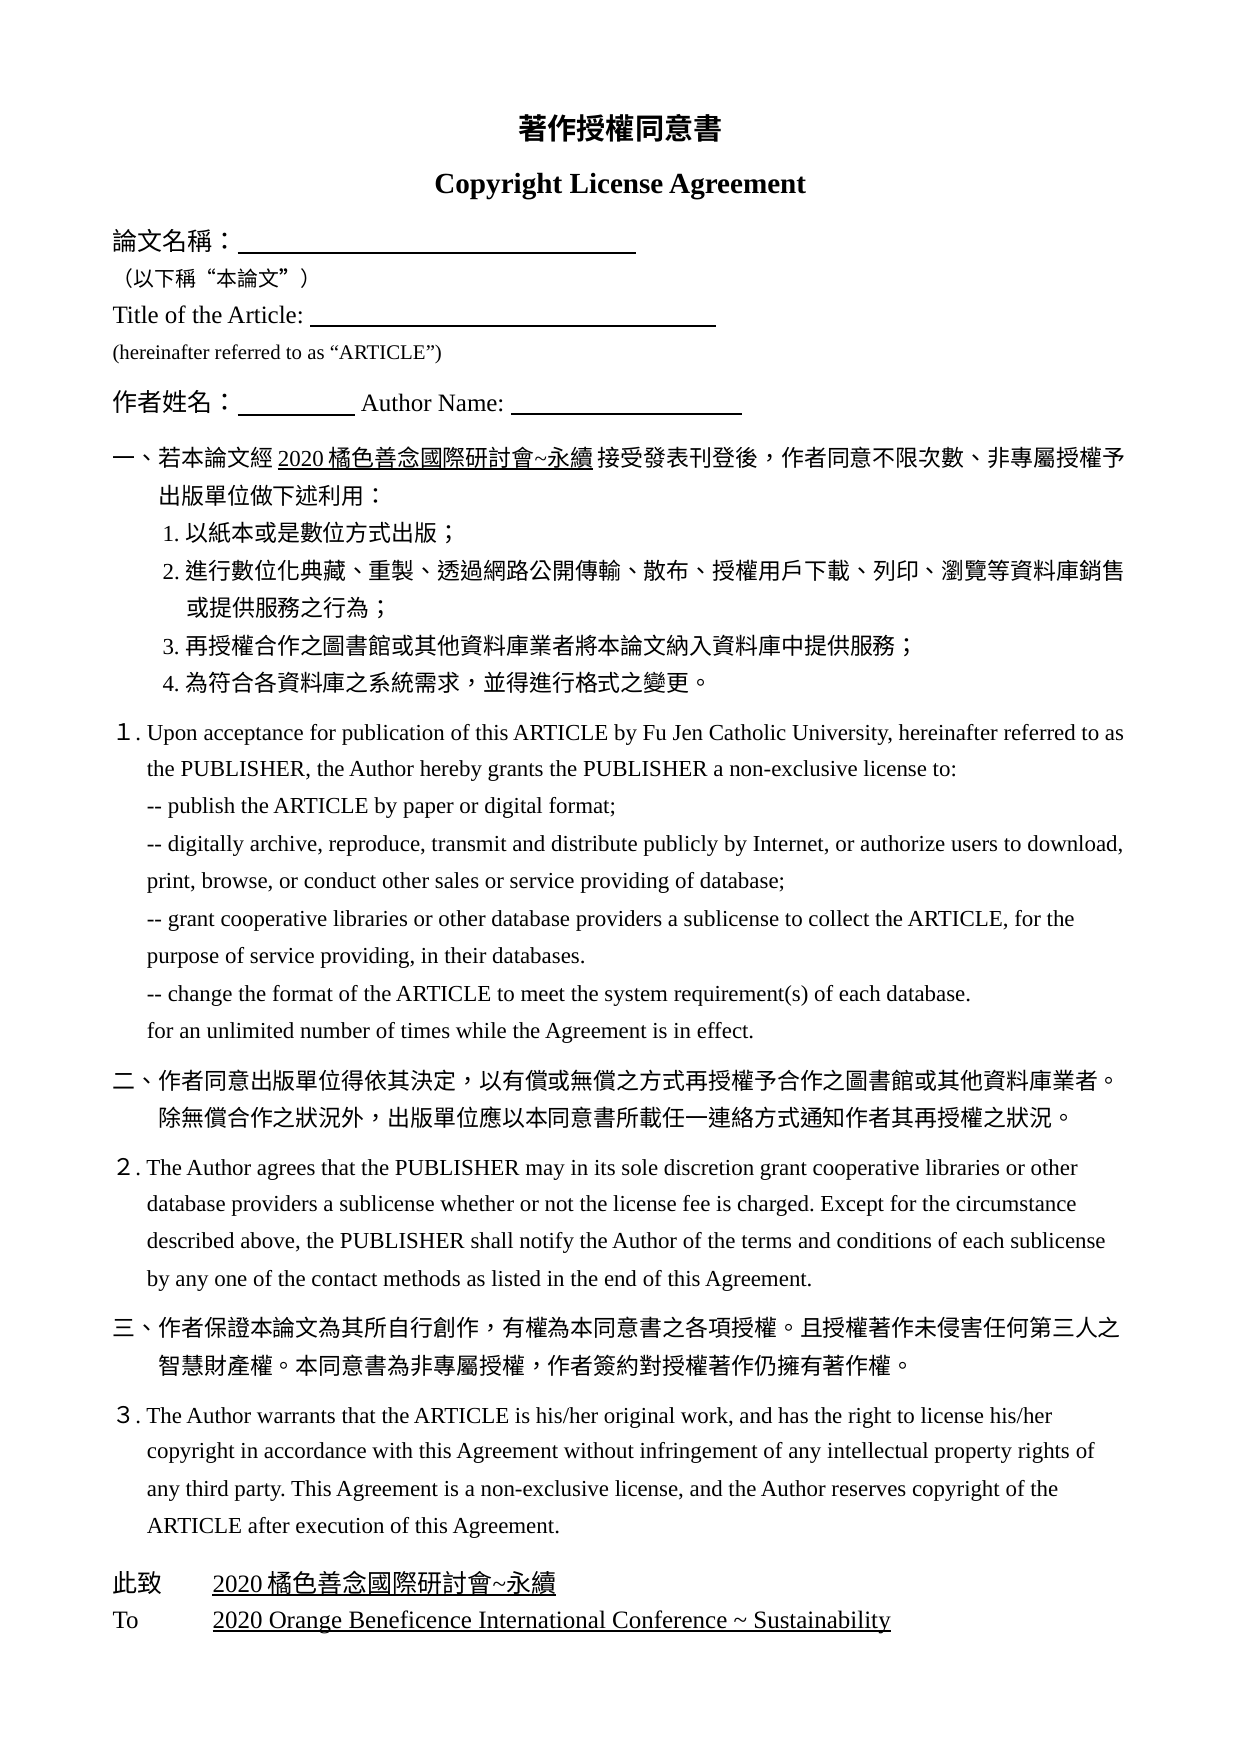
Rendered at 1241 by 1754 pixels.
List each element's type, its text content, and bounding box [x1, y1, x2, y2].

text １. Upon acceptance for publication of this ARTICLE by Fu Jen Catholic University, hereinafter referred to as the PUBLISHER, the Author hereby grants the PUBLISHER a non-exclusive license to: [112, 712, 1128, 787]
text 2. 進行數位化典藏、重製、透過網路公開傳輸、散布、授權用戶下載、列印、瀏覽等資料庫銷售或提供服務之行為； [162, 551, 1128, 626]
text -- publish the ARTICLE by paper or digital format; [112, 787, 1128, 824]
text 3. 再授權合作之圖書館或其他資料庫業者將本論文納入資料庫中提供服務； [112, 626, 1128, 663]
text 作者姓名： Author Name: [112, 382, 1128, 419]
text -- digitally archive, reproduce, transmit and distribute publicly by Internet, or authorize users to download, print, browse, or conduct other sales or service providing of database; [147, 824, 1128, 899]
text (hereinafter referred to as “ARTICLE”) [112, 333, 1128, 371]
text 二、作者同意出版單位得依其決定，以有償或無償之方式再授權予合作之圖書館或其他資料庫業者。除無償合作之狀況外，出版單位應以本同意書所載任一連絡方式通知作者其再授權之狀況。 [112, 1061, 1128, 1136]
text 三、作者保證本論文為其所自行創作，有權為本同意書之各項授權。且授權著作未侵害任何第三人之智慧財產權。本同意書為非專屬授權，作者簽約對授權著作仍擁有著作權。 [112, 1308, 1128, 1383]
text 著作授權同意書 [112, 89, 1128, 164]
text 一、若本論文經 2020橘色善念國際研討會~永續 接受發表刊登後，作者同意不限次數、非專屬授權予出版單位做下述利用： [112, 438, 1128, 513]
text Copyright License Agreement [112, 164, 1128, 202]
text To 2020 Orange Beneficence International Conference ~ Sustainability [112, 1601, 1128, 1638]
text -- change the format of the ARTICLE to meet the system requirement(s) of each database. [112, 974, 1128, 1012]
text 此致 2020橘色善念國際研討會~永續 [112, 1563, 1128, 1601]
text （以下稱“本論文”） [112, 258, 1128, 296]
text -- grant cooperative libraries or other database providers a sublicense to collect the ARTICLE, for the purpose of service providing, in their databases. [147, 899, 1128, 974]
text ３. The Author warrants that the ARTICLE is his/her original work, and has the right to license his/her copyright in accordance with this Agreement without infringement of any intellectual property rights of any third party. This Agreement is a non-exclusive license, and the Author reserves copyright of the ARTICLE after execution of this Agreement. [112, 1394, 1128, 1544]
text 論文名稱： [112, 221, 1128, 258]
text 1. 以紙本或是數位方式出版； [112, 513, 1128, 551]
text 4. 為符合各資料庫之系統需求，並得進行格式之變更。 [112, 663, 1128, 701]
text for an unlimited number of times while the Agreement is in effect. [112, 1012, 1128, 1049]
text Title of the Article: [112, 296, 1128, 333]
text ２. The Author agrees that the PUBLISHER may in its sole discretion grant cooperative libraries or other database providers a sublicense whether or not the license fee is charged. Except for the circumstance described above, the PUBLISHER shall notify the Author of the terms and conditions of each sublicense by any one of the contact methods as listed in the end of this Agreement. [112, 1147, 1128, 1297]
